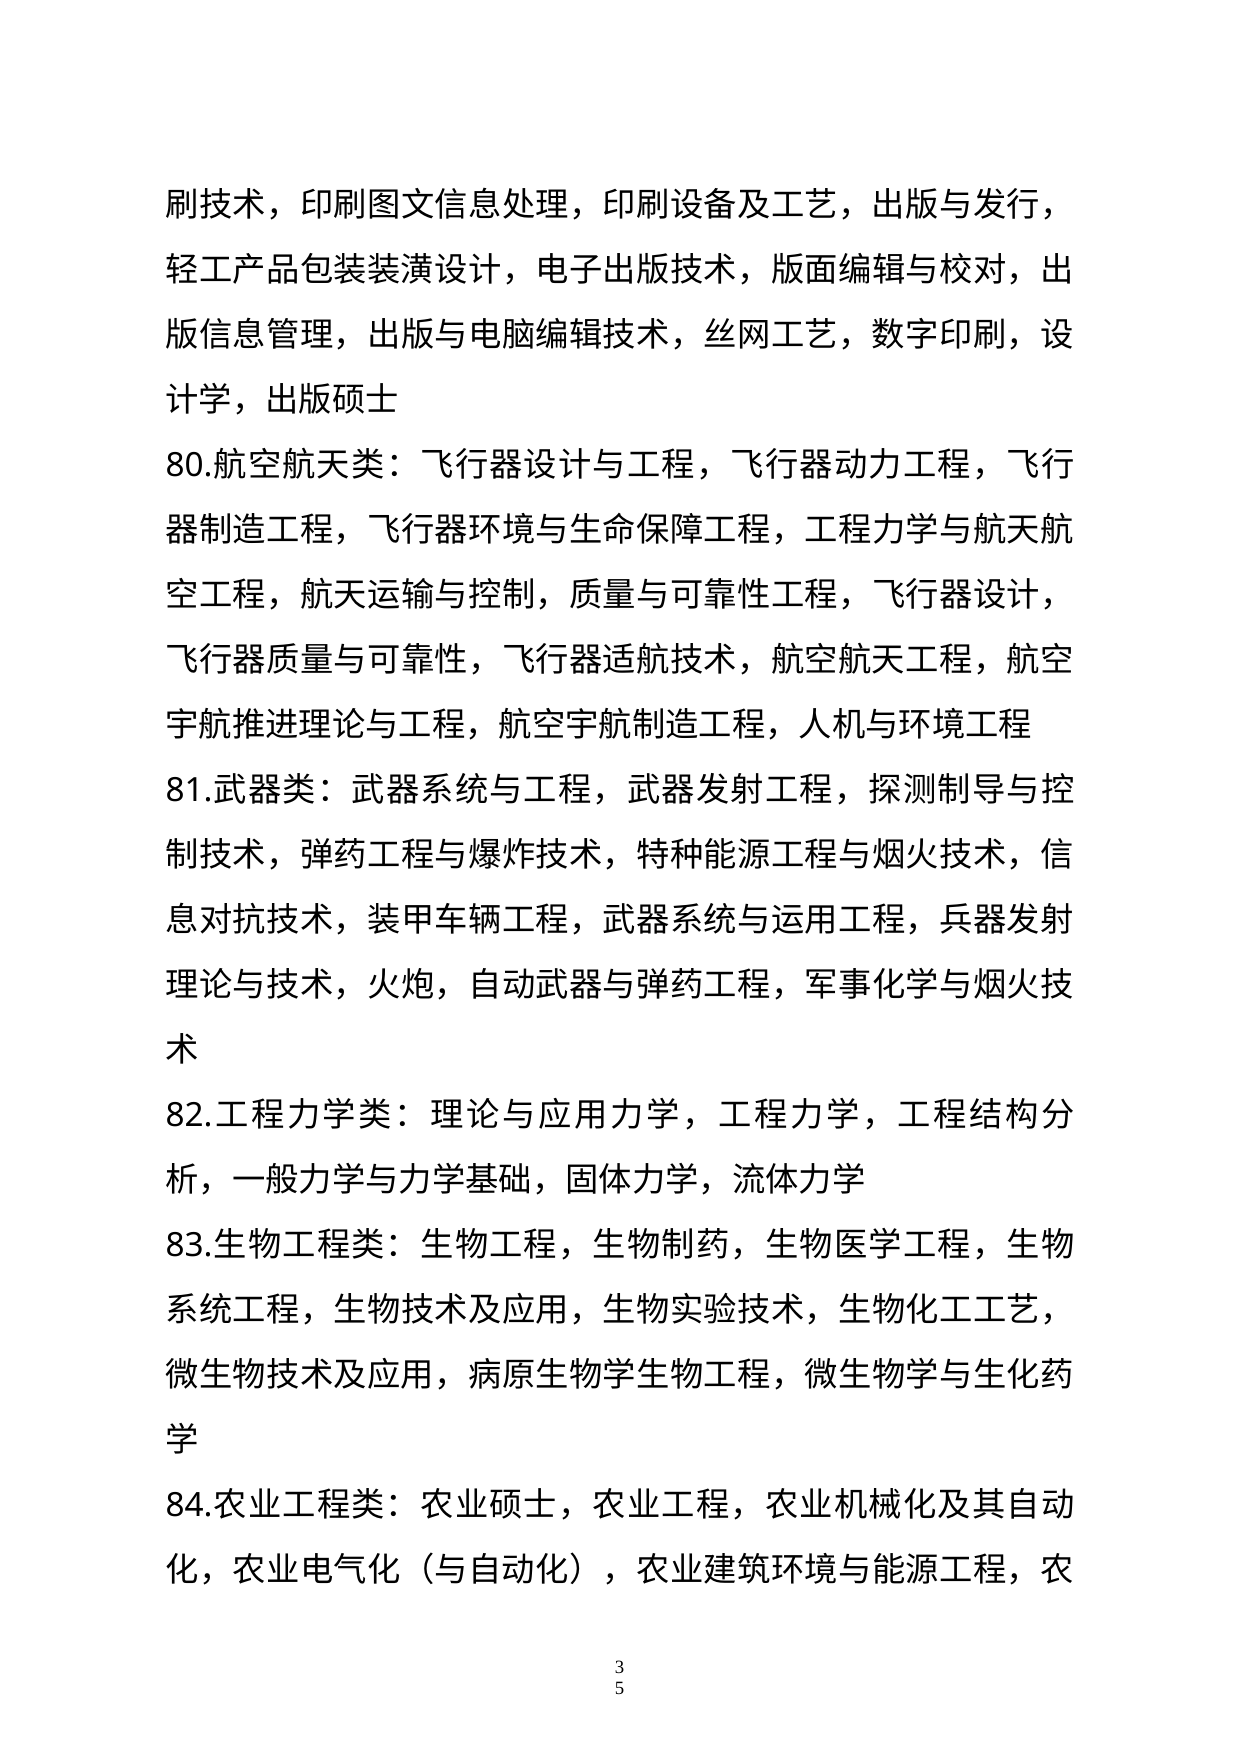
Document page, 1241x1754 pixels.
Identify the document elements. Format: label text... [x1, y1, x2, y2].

text 82.工程力学类：理论与应用力学，工程力学，工程结构分析，一般力学与力学基础，固体力学，流体力学 [165, 1079, 1075, 1209]
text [165, 169, 1075, 429]
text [165, 1469, 1075, 1599]
text 83.生物工程类：生物工程，生物制药，生物医学工程，生物系统工程，生物技术及应用，生物实验技术，生物化工工艺，微生物技术及应用，病原生物学生物工程，微生物学与生化药学 [165, 1209, 1075, 1469]
text 80.航空航天类：飞行器设计与工程，飞行器动力工程，飞行器制造工程，飞行器环境与生命保障工程，工程力学与航天航空工程，航天运输与控制，质量与可靠性工程，飞行器设计，飞行器质量与可靠性，飞行器适航技术，航空航天工程，航空宇航推进理论与工程，航空宇航制造工程，人机与环境工程 [165, 429, 1075, 754]
text 81.武器类：武器系统与工程，武器发射工程，探测制导与控制技术，弹药工程与爆炸技术，特种能源工程与烟火技术，信息对抗技术，装甲车辆工程，武器系统与运用工程，兵器发射理论与技术，火炮，自动武器与弹药工程，军事化学与烟火技术 [165, 754, 1075, 1079]
